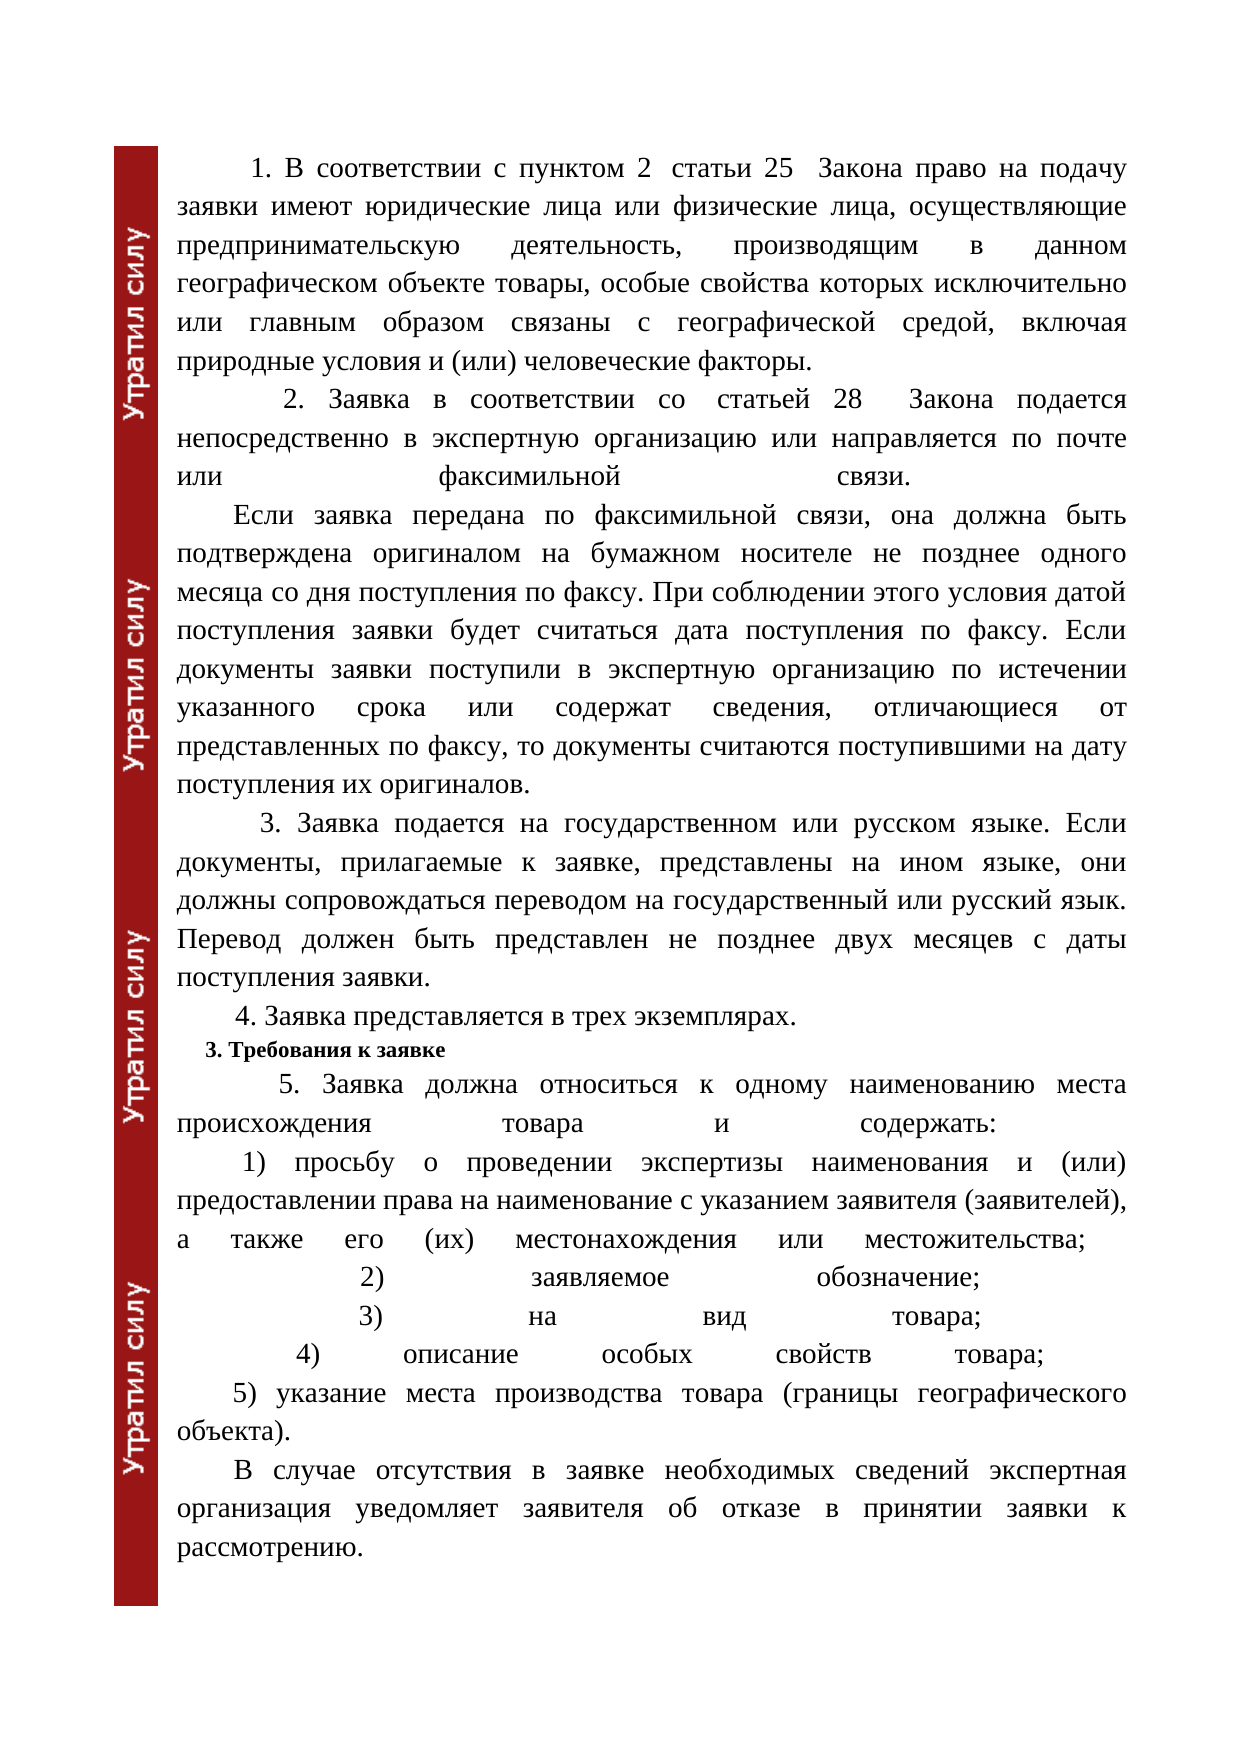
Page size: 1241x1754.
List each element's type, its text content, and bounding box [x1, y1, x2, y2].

text 2. Заявка в соответствии со статьей 28 Закона подается непосредственно в экспертную организацию или направляется по почте или факсимильной связи. Если заявка передана по факсимильной связи, она должна быть подтверждена оригиналом на бумажном носителе не позднее одного месяца со дня поступления по факсу. При соблюдении этого условия датой поступления заявки будет считаться дата поступления по факсу. Если документы заявки поступили в экспертную организацию по истечении указанного срока или содержат сведения, отличающиеся от представленных по факсу, то документы считаются поступившими на дату поступления их оригиналов. [112, 381, 1128, 800]
picture [114, 993, 158, 998]
picture [114, 376, 158, 381]
text 4. Заявка представляется в трех экземплярах. [112, 998, 1128, 1031]
picture [114, 146, 158, 150]
text 1. В соответствии с пунктом 2 статьи 25 Закона право на подачу заявки имеют юридические лица или физические лица, осуществляющие предпринимательскую деятельность, производящим в данном географическом объекте товары, особые свойства которых исключительно или главным образом связаны с географической средой, включая природные условия и (или) человеческие факторы. [112, 150, 1128, 376]
picture [114, 1063, 158, 1067]
picture [114, 800, 158, 805]
picture [114, 1031, 158, 1036]
text 5. Заявка должна относиться к одному наименованию места происхождения товара и содержать: 1) просьбу о проведении экспертизы наименования и (или) предоставлении права на наименование с указанием заявителя (заявителей), а также его (их) местонахождения или местожительства; 2) заявляемое обозначение; 3) на вид товара; 4) описание особых свойств товара; 5) указание места производства товара (границы географического объекта). В случае отсутствия в заявке необходимых сведений экспертная организация уведомляет заявителя об отказе в принятии заявки к рассмотрению. [112, 1067, 1128, 1563]
picture [114, 1563, 158, 1606]
text 3. Требования к заявке [112, 1036, 1128, 1063]
text 3. Заявка подается на государственном или русском языке. Если документы, прилагаемые к заявке, представлены на ином языке, они должны сопровождаться переводом на государственный или русский язык. Перевод должен быть представлен не позднее двух месяцев с даты поступления заявки. [112, 805, 1128, 993]
